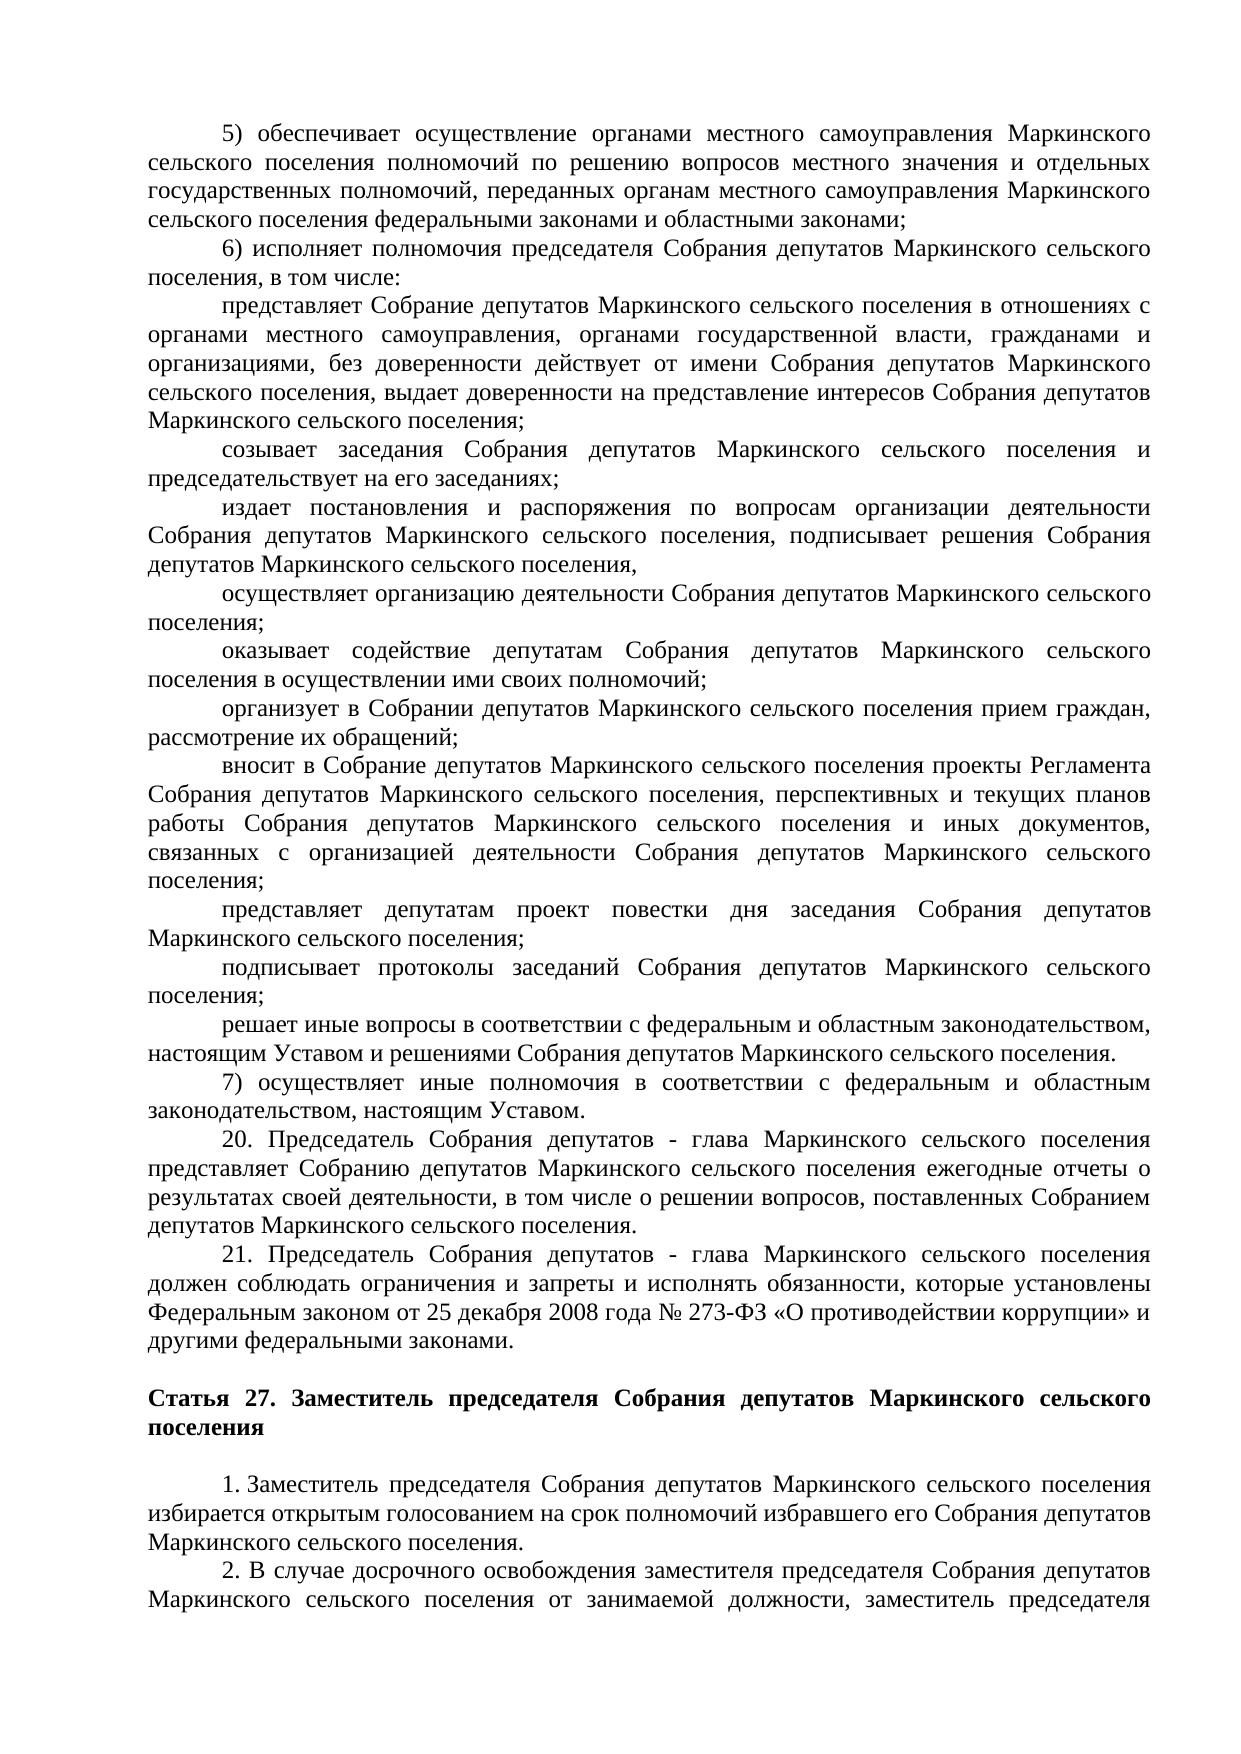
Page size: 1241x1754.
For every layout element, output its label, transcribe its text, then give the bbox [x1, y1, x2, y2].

text Статья 27. Заместитель председателя Собрания депутатов Маркинского сельского поселения [148, 1383, 1152, 1441]
text 7) осуществляет иные полномочия в соответствии с федеральным и областным законодательством, настоящим Уставом. [148, 1067, 1152, 1124]
text 5) обеспечивает осуществление органами местного самоуправления Маркинского сельского поселения полномочий по решению вопросов местного значения и отдельных государственных полномочий, переданных органам местного самоуправления Маркинского сельского поселения федеральными законами и областными законами; [148, 118, 1152, 233]
text представляет депутатам проект повестки дня заседания Собрания депутатов Маркинского сельского поселения; [148, 894, 1152, 952]
text организует в Собрании депутатов Маркинского сельского поселения прием граждан, рассмотрение их обращений; [148, 693, 1152, 751]
text подписывает протоколы заседаний Собрания депутатов Маркинского сельского поселения; [148, 952, 1152, 1009]
text созывает заседания Собрания депутатов Маркинского сельского поселения и председательствует на его заседаниях; [148, 434, 1152, 492]
text 1. Заместитель председателя Собрания депутатов Маркинского сельского поселения избирается открытым голосованием на срок полномочий избравшего его Собрания депутатов Маркинского сельского поселения. [148, 1469, 1152, 1556]
text 6) исполняет полномочия председателя Собрания депутатов Маркинского сельского поселения, в том числе: [148, 233, 1152, 291]
text издает постановления и распоряжения по вопросам организации деятельности Собрания депутатов Маркинского сельского поселения, подписывает решения Собрания депутатов Маркинского сельского поселения, [148, 492, 1152, 578]
text оказывает содействие депутатам Собрания депутатов Маркинского сельского поселения в осуществлении ими своих полномочий; [148, 636, 1152, 693]
text 21. Председатель Собрания депутатов - глава Маркинского сельского поселения должен соблюдать ограничения и запреты и исполнять обязанности, которые установлены Федеральным законом от 25 декабря 2008 года № 273-ФЗ «О противодействии коррупции» и другими федеральными законами. [148, 1239, 1152, 1354]
text решает иные вопросы в соответствии с федеральным и областным законодательством, настоящим Уставом и решениями Собрания депутатов Маркинского сельского поселения. [148, 1009, 1152, 1067]
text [148, 1556, 1152, 1613]
text представляет Собрание депутатов Маркинского сельского поселения в отношениях с органами местного самоуправления, органами государственной власти, гражданами и организациями, без доверенности действует от имени Собрания депутатов Маркинского сельского поселения, выдает доверенности на представление интересов Собрания депутатов Маркинского сельского поселения; [148, 291, 1152, 434]
text осуществляет организацию деятельности Собрания депутатов Маркинского сельского поселения; [148, 578, 1152, 636]
text вносит в Собрание депутатов Маркинского сельского поселения проекты Регламента Собрания депутатов Маркинского сельского поселения, перспективных и текущих планов работы Собрания депутатов Маркинского сельского поселения и иных документов, связанных с организацией деятельности Собрания депутатов Маркинского сельского поселения; [148, 751, 1152, 894]
text 20. Председатель Собрания депутатов - глава Маркинского сельского поселения представляет Собранию депутатов Маркинского сельского поселения ежегодные отчеты о результатах своей деятельности, в том числе о решении вопросов, поставленных Собранием депутатов Маркинского сельского поселения. [148, 1124, 1152, 1239]
